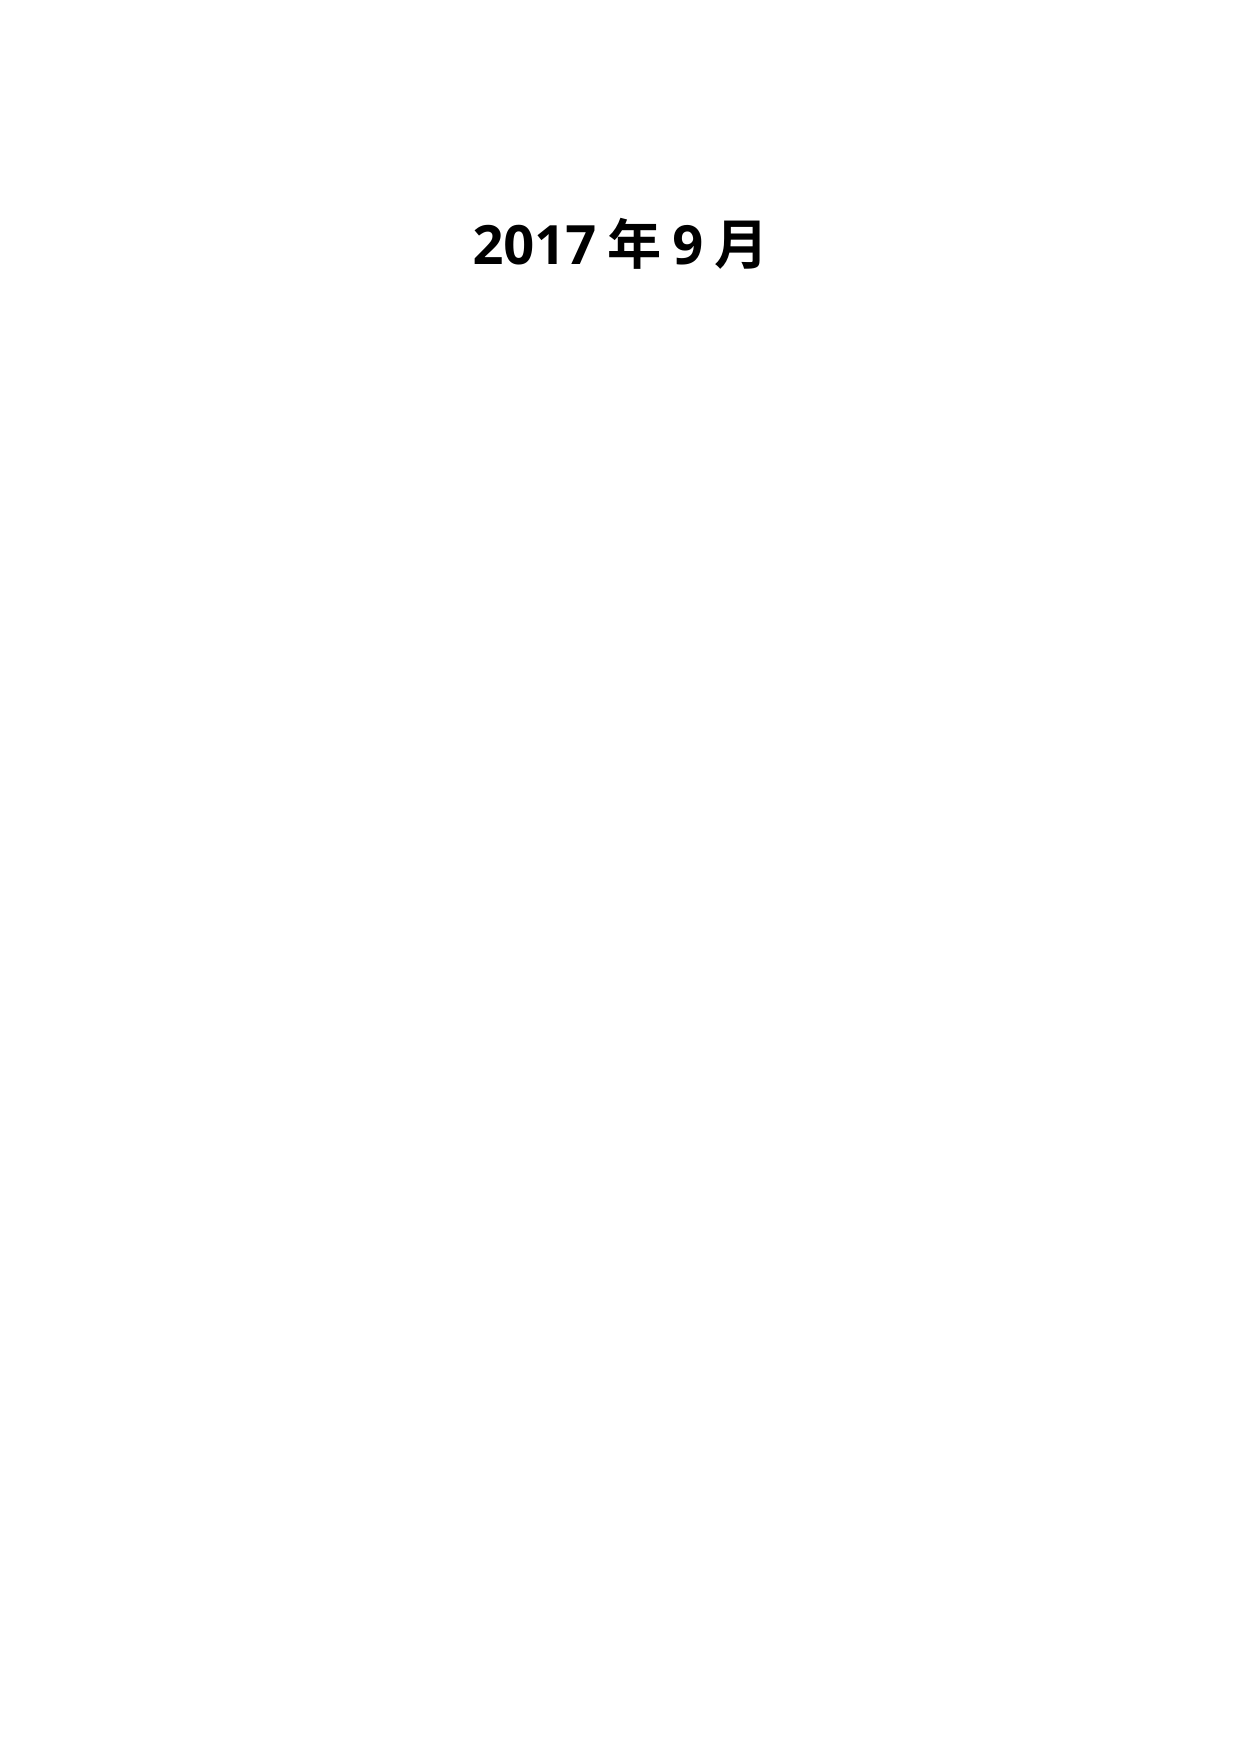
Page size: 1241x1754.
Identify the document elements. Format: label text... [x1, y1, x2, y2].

text 2017年9月 [148, 192, 1092, 290]
